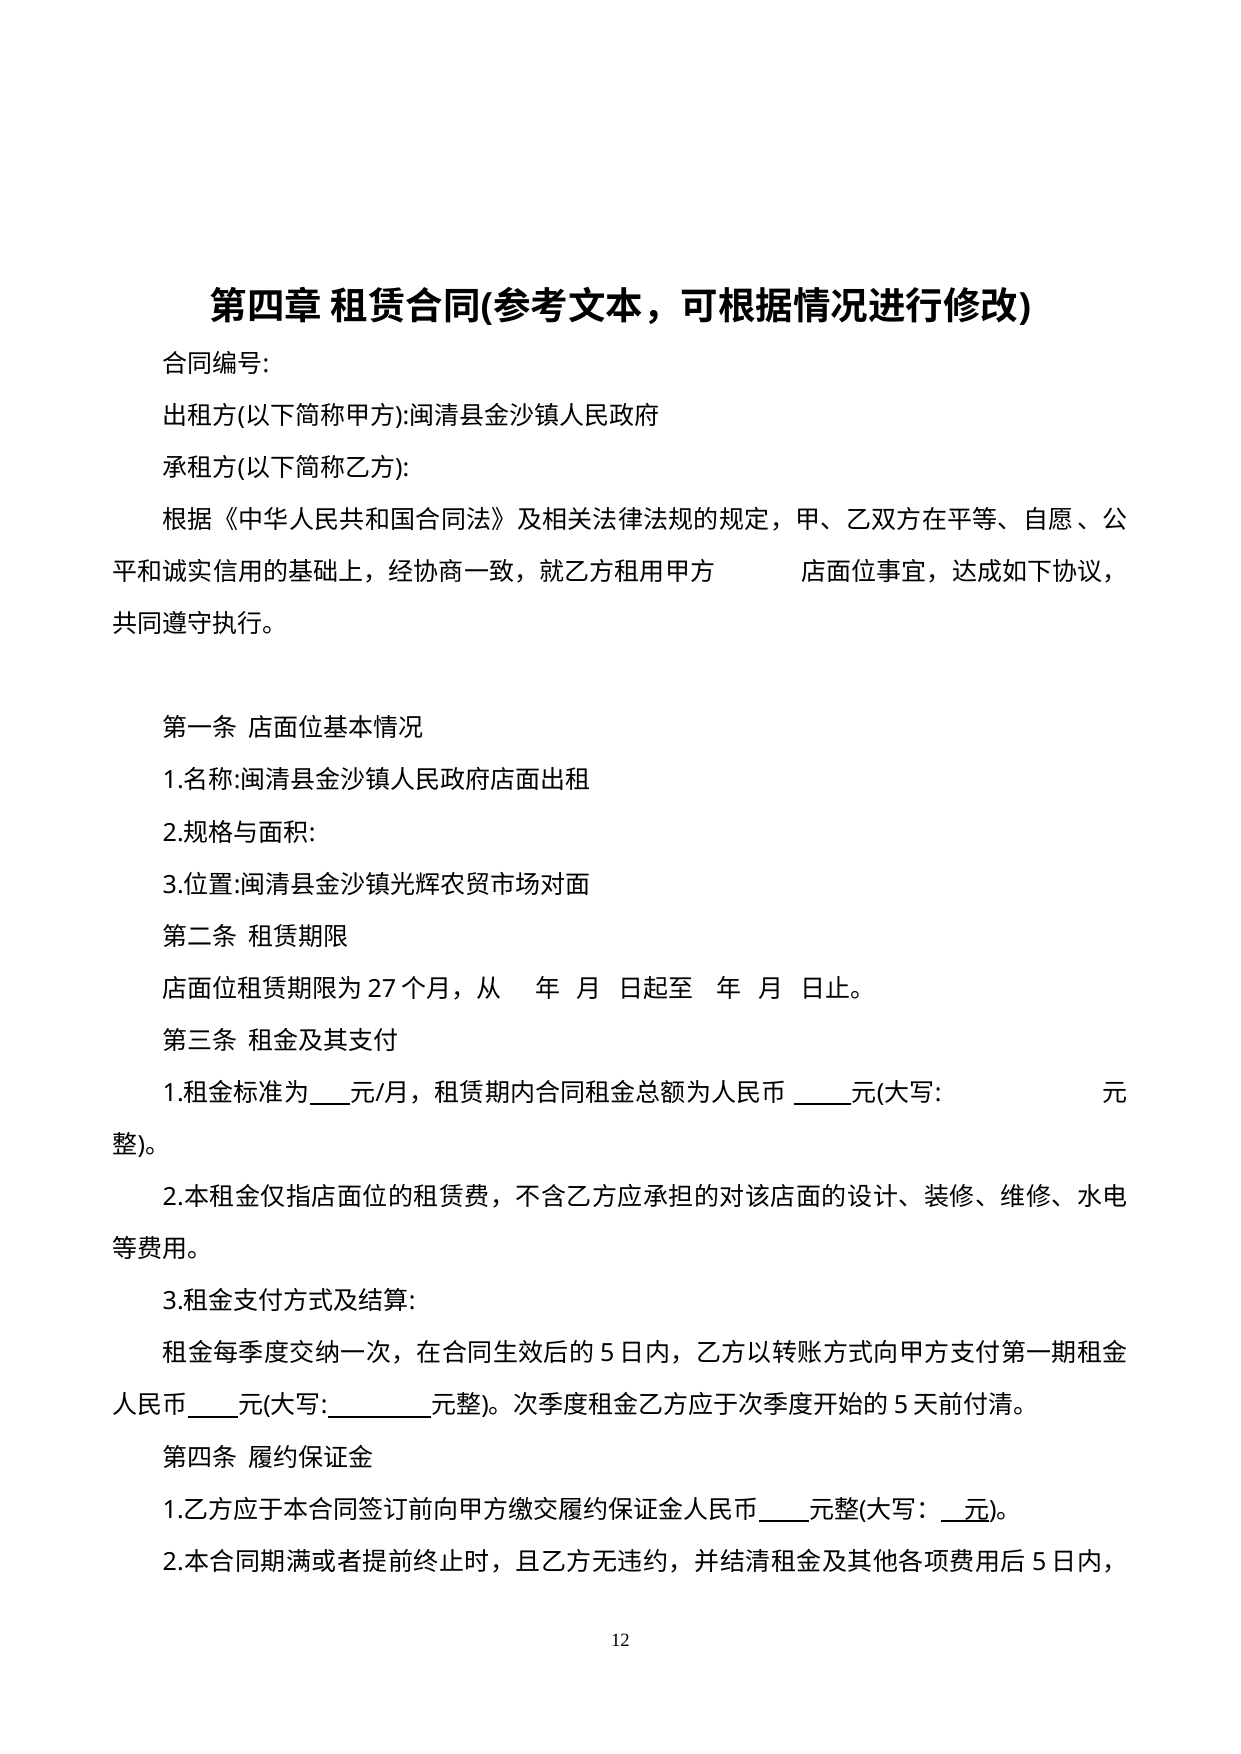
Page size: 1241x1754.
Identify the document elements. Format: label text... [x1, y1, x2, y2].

text 第三条 租金及其支付 [112, 1008, 1128, 1060]
text 承租方(以下简称乙方): [112, 435, 1128, 487]
text 第二条 租赁期限 [112, 903, 1128, 956]
text 根据《中华人民共和国合同法》及相关法律法规的规定，甲、乙双方在平等、自愿、公平和诚实信用的基础上，经协商一致，就乙方租用甲方 店面位事宜，达成如下协议，共同遵守执行。 [112, 487, 1128, 643]
text 第四条 履约保证金 [112, 1424, 1128, 1476]
text 租金每季度交纳一次，在合同生效后的5日内，乙方以转账方式向甲方支付第一期租金人民币 元(大写: 元整)。次季度租金乙方应于次季度开始的5天前付清。 [112, 1320, 1128, 1424]
text 3.位置:闽清县金沙镇光辉农贸市场对面 [112, 851, 1128, 903]
text 2.规格与面积: [112, 799, 1128, 851]
text 第一条 店面位基本情况 [112, 695, 1128, 747]
text 2.本租金仅指店面位的租赁费，不含乙方应承担的对该店面的设计、装修、维修、水电等费用。 [112, 1164, 1128, 1268]
text 店面位租赁期限为27个月，从 年 月 日起至 年 月 日止。 [112, 956, 1128, 1008]
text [112, 1528, 1128, 1581]
text 出租方(以下简称甲方):闽清县金沙镇人民政府 [112, 383, 1128, 435]
text 3.租金支付方式及结算: [112, 1268, 1128, 1320]
list 租赁合同(参考文本，可根据情况进行修改) [112, 276, 1128, 331]
text 合同编号: [112, 331, 1128, 383]
text 1.租金标准为 元/月，租赁期内合同租金总额为人民币 元(大写: 元整)。 [112, 1060, 1128, 1164]
text 1.乙方应于本合同签订前向甲方缴交履约保证金人民币 元整(大写： 元)。 [112, 1476, 1128, 1528]
text 1.名称:闽清县金沙镇人民政府店面出租 [112, 747, 1128, 799]
